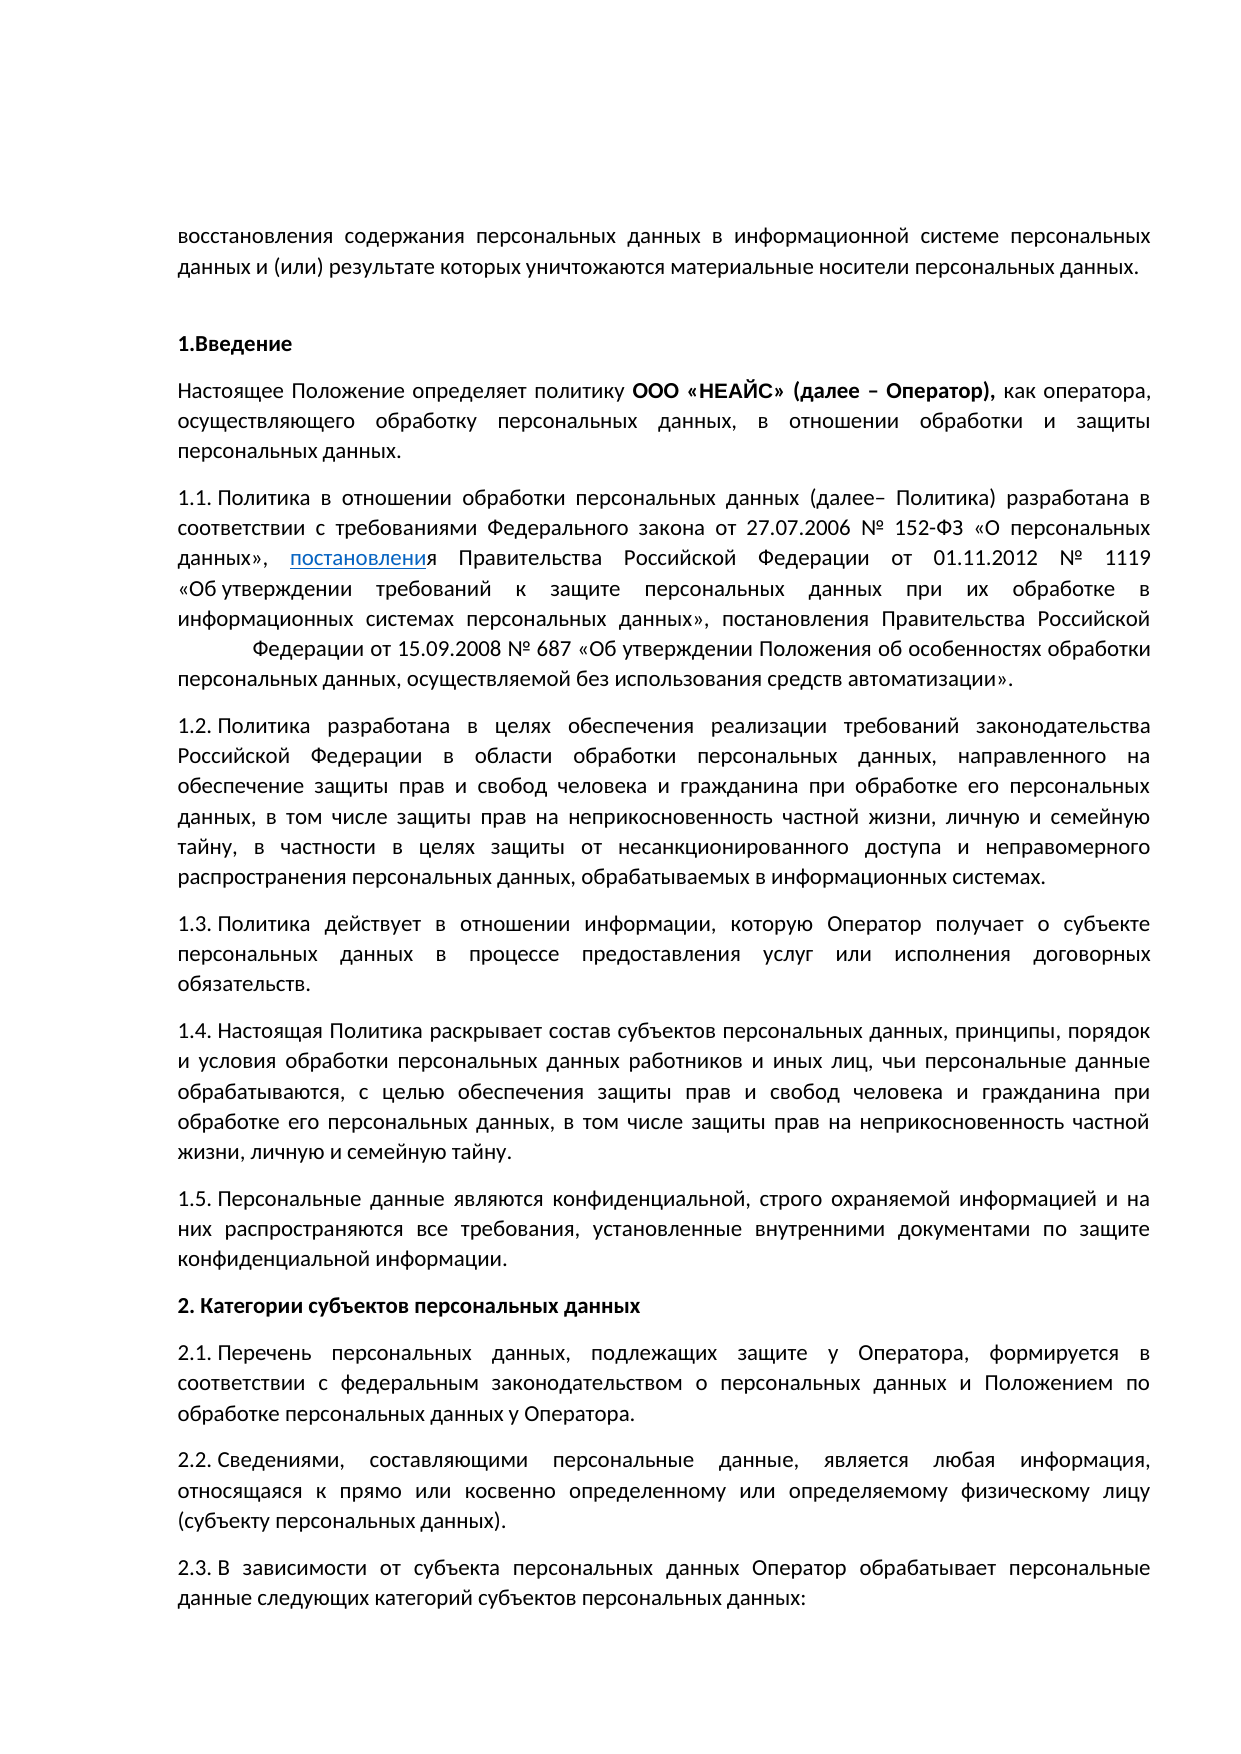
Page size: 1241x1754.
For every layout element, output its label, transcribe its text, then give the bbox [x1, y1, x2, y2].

text 2. Категории субъектов персональных данных [177, 1291, 1152, 1319]
text 1.1. Политика в отношении обработки персональных данных (далее– Политика) разработана в соответствии с требованиями Федерального закона от 27.07.2006 № 152-ФЗ «О персональных данных», постановления Правительства Российской Федерации от 01.11.2012 № 1119 «Об утверждении требований к защите персональных данных при их обработке в информационных системах персональных данных», постановления Правительства Российской Федерации от 15.09.2008 № 687 «Об утверждении Положения об особенностях обработки персональных данных, осуществляемой без использования средств автоматизации». [177, 483, 1152, 692]
text 1.Введение [177, 329, 1152, 357]
text 1.5. Персональные данные являются конфиденциальной, строго охраняемой информацией и на них распространяются все требования, установленные внутренними документами по защите конфиденциальной информации. [177, 1184, 1152, 1272]
text 2.3. В зависимости от субъекта персональных данных Оператор обрабатывает персональные данные следующих категорий субъектов персональных данных: [177, 1553, 1152, 1611]
text 2.2. Сведениями, составляющими персональные данные, является любая информация, относящаяся к прямо или косвенно определенному или определяемому физическому лицу (субъекту персональных данных). [177, 1446, 1152, 1534]
text 1.3. Политика действует в отношении информации, которую Оператор получает о субъекте персональных данных в процессе предоставления услуг или исполнения договорных обязательств. [177, 909, 1152, 997]
text 1.2. Политика разработана в целях обеспечения реализации требований законодательства Российской Федерации в области обработки персональных данных, направленного на обеспечение защиты прав и свобод человека и гражданина при обработке его персональных данных, в том числе защиты прав на неприкосновенность частной жизни, личную и семейную тайну, в частности в целях защиты от несанкционированного доступа и неправомерного распространения персональных данных, обрабатываемых в информационных системах. [177, 711, 1152, 890]
text Настоящее Положение определяет политику ООО «НЕАЙС» (далее – Оператор), как оператора, осуществляющего обработку персональных данных, в отношении обработки и защиты персональных данных. [177, 376, 1152, 464]
text 2.1. Перечень персональных данных, подлежащих защите у Оператора, формируется в соответствии с федеральным законодательством о персональных данных и Положением по обработке персональных данных у Оператора. [177, 1338, 1152, 1427]
text 1.4. Настоящая Политика раскрывает состав субъектов персональных данных, принципы, порядок и условия обработки персональных данных работников и иных лиц, чьи персональные данные обрабатываются, с целью обеспечения защиты прав и свобод человека и гражданина при обработке его персональных данных, в том числе защиты прав на неприкосновенность частной жизни, личную и семейную тайну. [177, 1016, 1152, 1165]
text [177, 222, 1152, 280]
